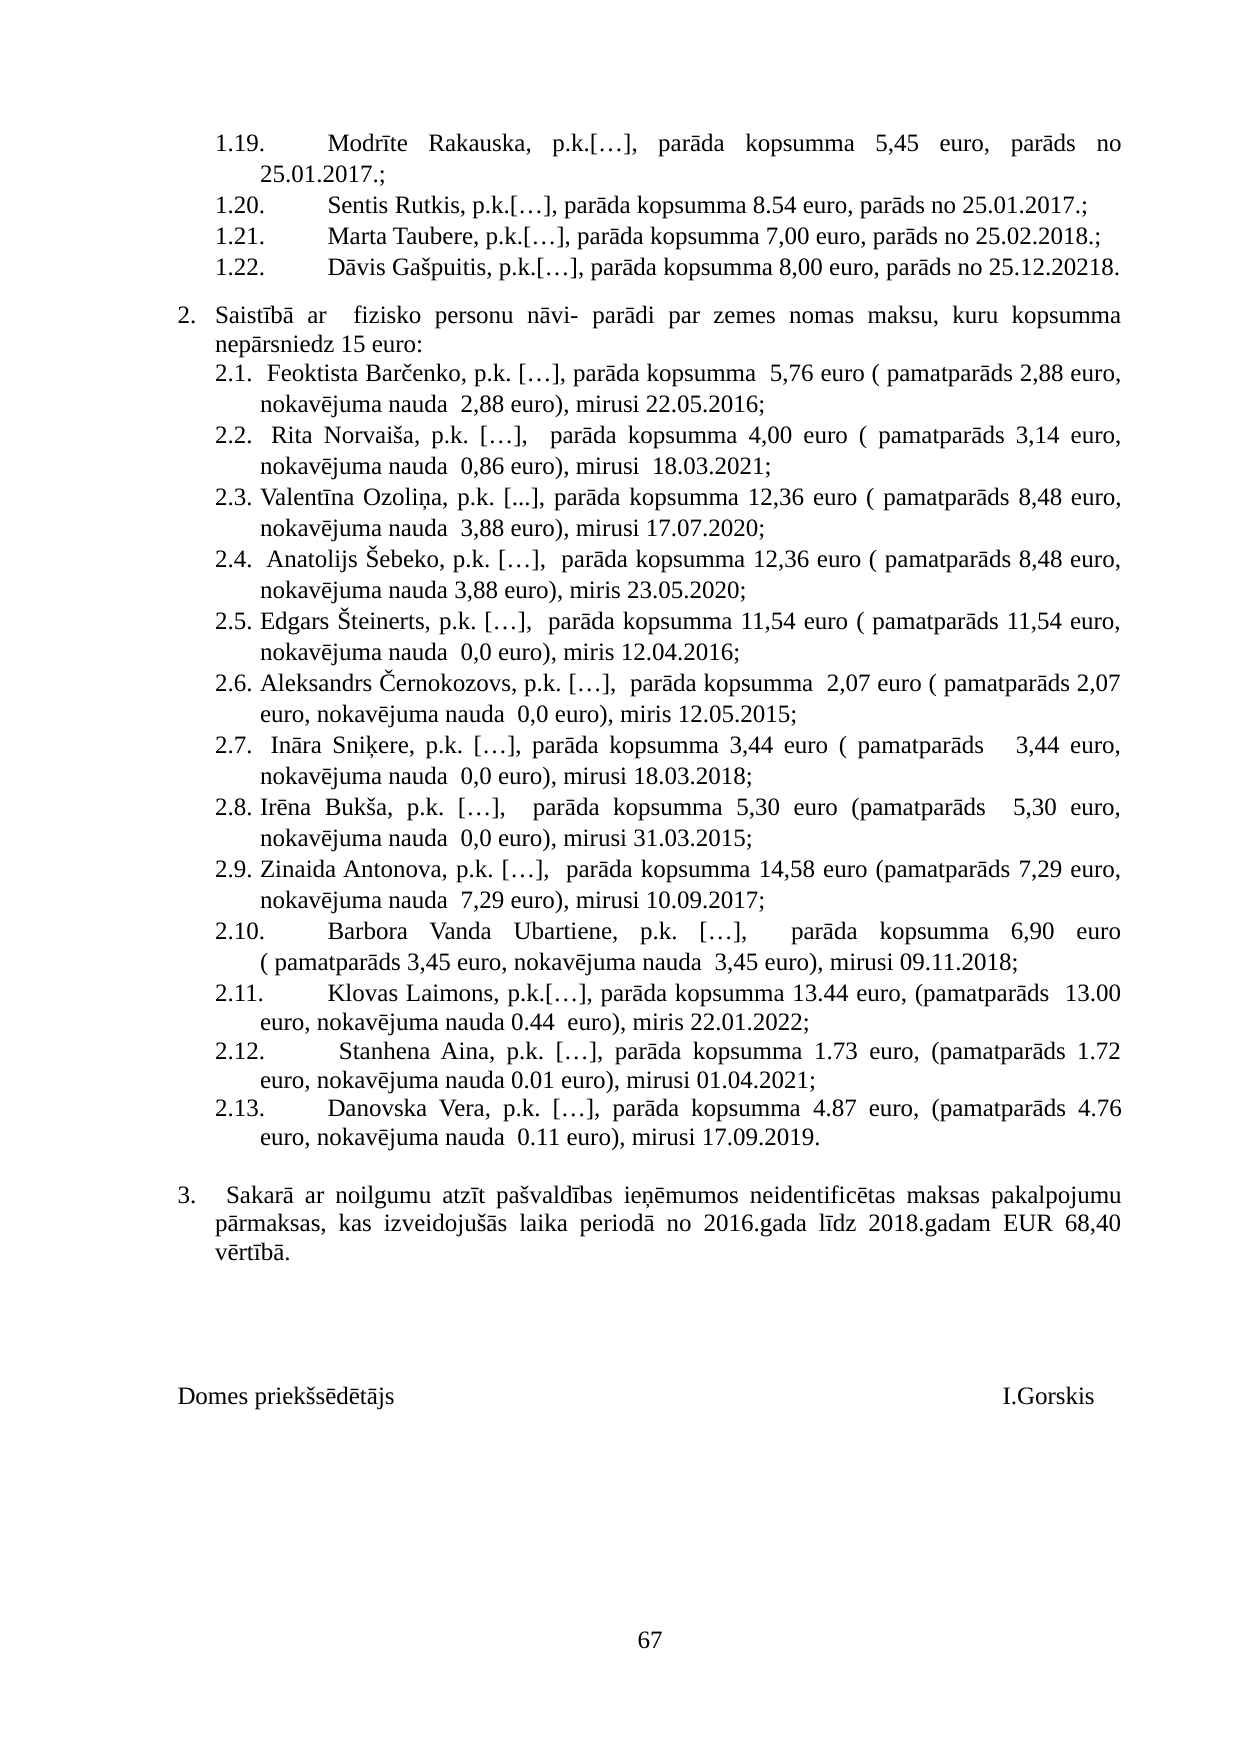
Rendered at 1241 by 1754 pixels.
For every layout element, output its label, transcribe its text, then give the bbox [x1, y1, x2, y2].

list Dāvis Gašpuitis, p.k.[…], parāda kopsumma 8,00 euro, parāds no 25.12.20218. [215, 252, 1122, 281]
list Anatolijs Šebeko, p.k. […], parāda kopsumma 12,36 euro ( pamatparāds 8,48 euro, nokavējuma nauda 3,88 euro), miris 23.05.2020; [215, 544, 1122, 604]
list Irēna Bukša, p.k. […], parāda kopsumma 5,30 euro (pamatparāds 5,30 euro, nokavējuma nauda 0,0 euro), mirusi 31.03.2015; [215, 792, 1122, 852]
list Marta Taubere, p.k.[…], parāda kopsumma 7,00 euro, parāds no 25.02.2018.; [215, 221, 1122, 250]
list Aleksandrs Černokozovs, p.k. […], parāda kopsumma 2,07 euro ( pamatparāds 2,07 euro, nokavējuma nauda 0,0 euro), miris 12.05.2015; [215, 668, 1122, 728]
text Domes priekšsēdētājs I.Gorskis [177, 1381, 1122, 1410]
list Saistībā ar fizisko personu nāvi- parādi par zemes nomas maksu, kuru kopsumma nepārsniedz 15 euro: [177, 300, 1122, 358]
list Sakarā ar noilgumu atzīt pašvaldības ieņēmumos neidentificētas maksas pakalpojumu pārmaksas, kas izveidojušās laika periodā no 2016.gada līdz 2018.gadam EUR 68,40 vērtībā. [177, 1180, 1122, 1266]
list Valentīna Ozoliņa, p.k. [...], parāda kopsumma 12,36 euro ( pamatparāds 8,48 euro, nokavējuma nauda 3,88 euro), mirusi 17.07.2020; [215, 482, 1122, 542]
list Modrīte Rakauska, p.k.[…], parāda kopsumma 5,45 euro, parāds no 25.01.2017.; [215, 128, 1122, 188]
list Rita Norvaiša, p.k. […], parāda kopsumma 4,00 euro ( pamatparāds 3,14 euro, nokavējuma nauda 0,86 euro), mirusi 18.03.2021; [215, 420, 1122, 479]
list Zinaida Antonova, p.k. […], parāda kopsumma 14,58 euro (pamatparāds 7,29 euro, nokavējuma nauda 7,29 euro), mirusi 10.09.2017; [215, 854, 1122, 914]
list Feoktista Barčenko, p.k. […], parāda kopsumma 5,76 euro ( pamatparāds 2,88 euro, nokavējuma nauda 2,88 euro), mirusi 22.05.2016; [215, 358, 1122, 417]
list Edgars Šteinerts, p.k. […], parāda kopsumma 11,54 euro ( pamatparāds 11,54 euro, nokavējuma nauda 0,0 euro), miris 12.04.2016; [215, 606, 1122, 666]
list Ināra Sniķere, p.k. […], parāda kopsumma 3,44 euro ( pamatparāds 3,44 euro, nokavējuma nauda 0,0 euro), mirusi 18.03.2018; [215, 730, 1122, 790]
list Danovska Vera, p.k. […], parāda kopsumma 4.87 euro, (pamatparāds 4.76 euro, nokavējuma nauda 0.11 euro), mirusi 17.09.2019. [215, 1093, 1122, 1151]
list Sentis Rutkis, p.k.[…], parāda kopsumma 8.54 euro, parāds no 25.01.2017.; [215, 190, 1122, 219]
list Stanhena Aina, p.k. […], parāda kopsumma 1.73 euro, (pamatparāds 1.72 euro, nokavējuma nauda 0.01 euro), mirusi 01.04.2021; [215, 1036, 1122, 1093]
list Barbora Vanda Ubartiene, p.k. […], parāda kopsumma 6,90 euro ( pamatparāds 3,45 euro, nokavējuma nauda 3,45 euro), mirusi 09.11.2018; [215, 916, 1122, 976]
list Klovas Laimons, p.k.[…], parāda kopsumma 13.44 euro, (pamatparāds 13.00 euro, nokavējuma nauda 0.44 euro), miris 22.01.2022; [215, 978, 1122, 1036]
